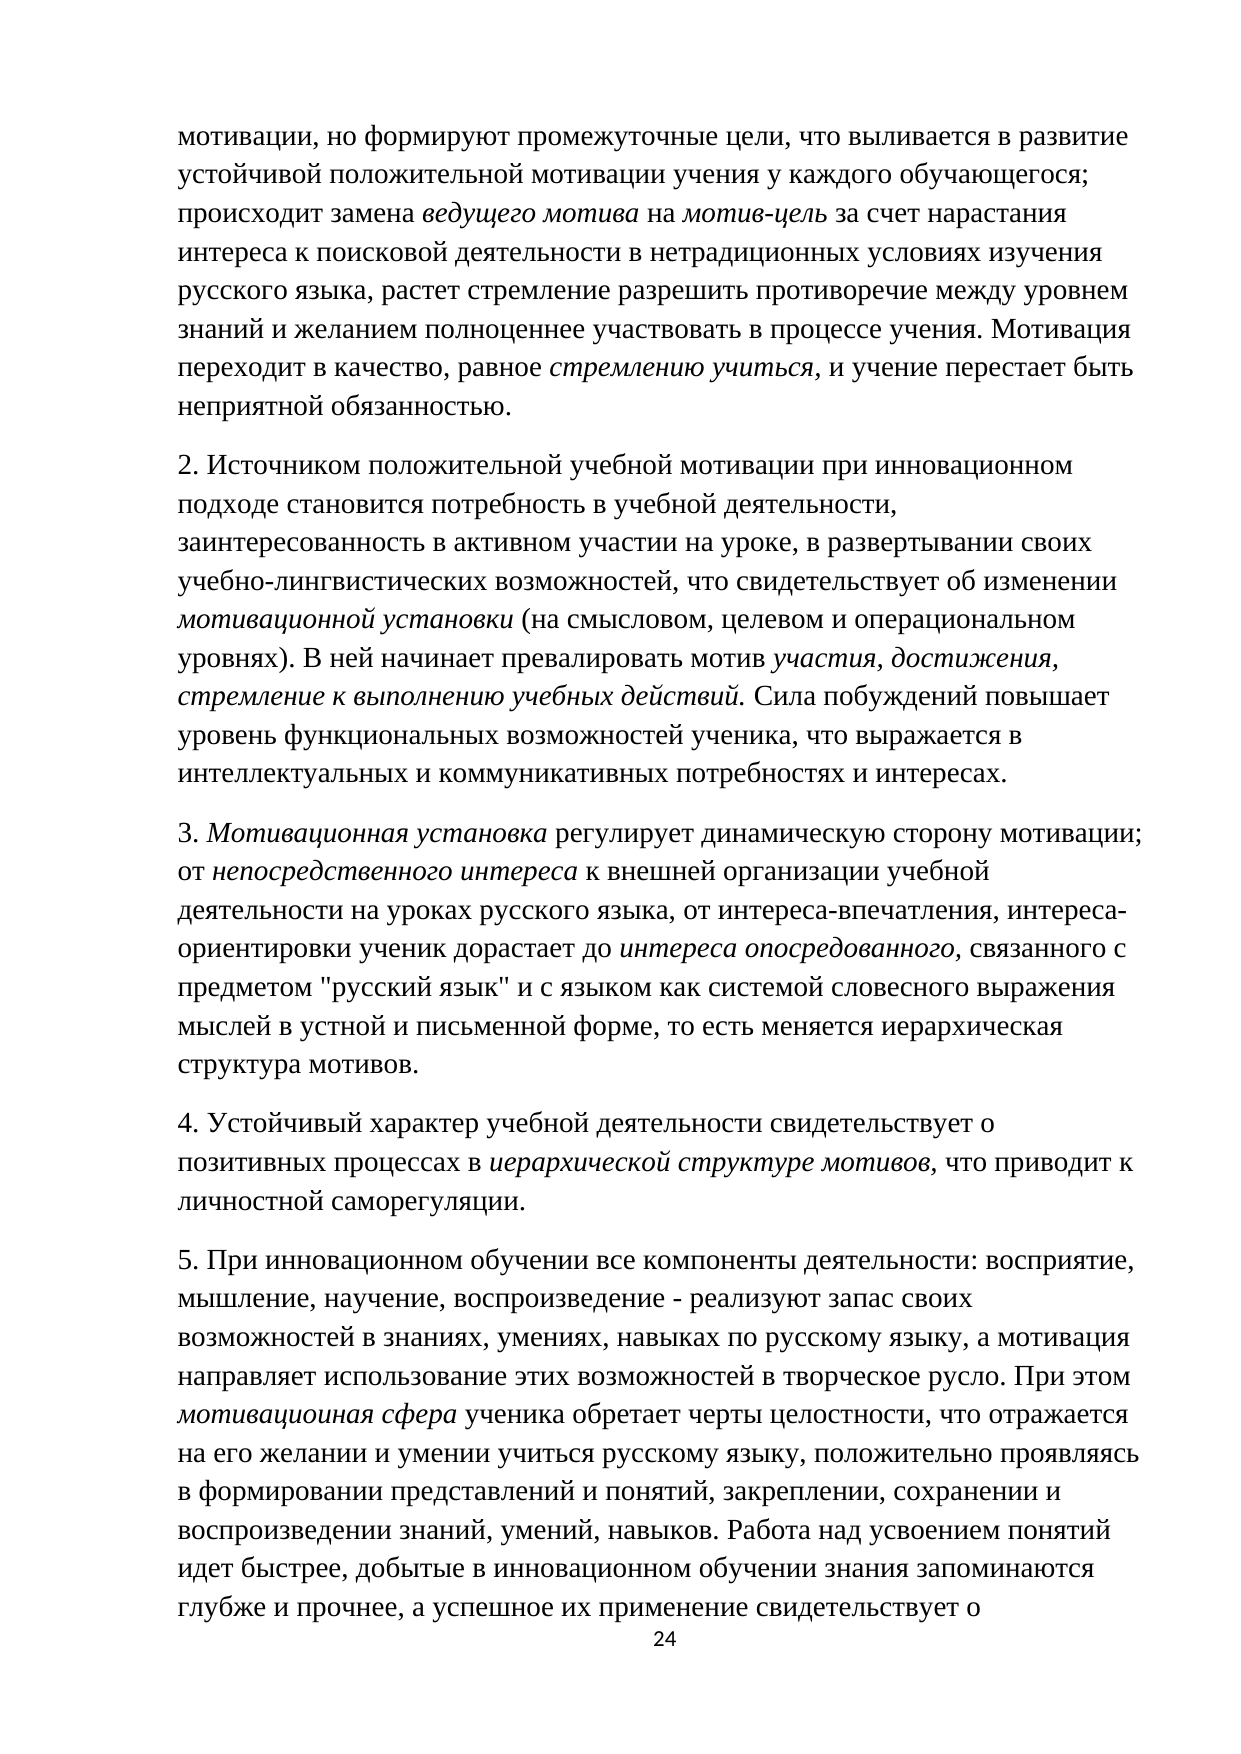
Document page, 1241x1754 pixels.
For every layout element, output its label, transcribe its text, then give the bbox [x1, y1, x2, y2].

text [177, 118, 1152, 421]
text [177, 1242, 1152, 1622]
text 3. Мотивационная установка регулирует динамическую сторону мотивации; от непосредственного интереса к внешней организации учебной деятельности на уроках русского языка, от интереса-впечатления, интереса-ориентировки ученик дорастает до интереса опосредованного, связанного с предметом "русский язык" и с языком как системой словесного выражения мыслей в устной и письменной форме, то есть меняется иерархическая структура мотивов. [177, 815, 1152, 1080]
text 4. Устойчивый характер учебной деятельности свидетельствует о позитивных процессах в иерархической структуре мотивов, что приводит к личностной саморегуляции. [177, 1106, 1152, 1216]
text 2. Источником положительной учебной мотивации при инновационном подходе становится потребность в учебной деятельности, заинтересованность в активном участии на уроке, в развертывании своих учебно-лингвистических возможностей, что свидетельствует об изменении мотивационной установки (на смысловом, целевом и операциональном уровнях). В ней начинает превалировать мотив участия, достижения, стремление к выполнению учебных действий. Сила побуждений повышает уровень функциональных возможностей ученика, что выражается в интеллектуальных и коммуникативных потребностях и интересах. [177, 447, 1152, 789]
